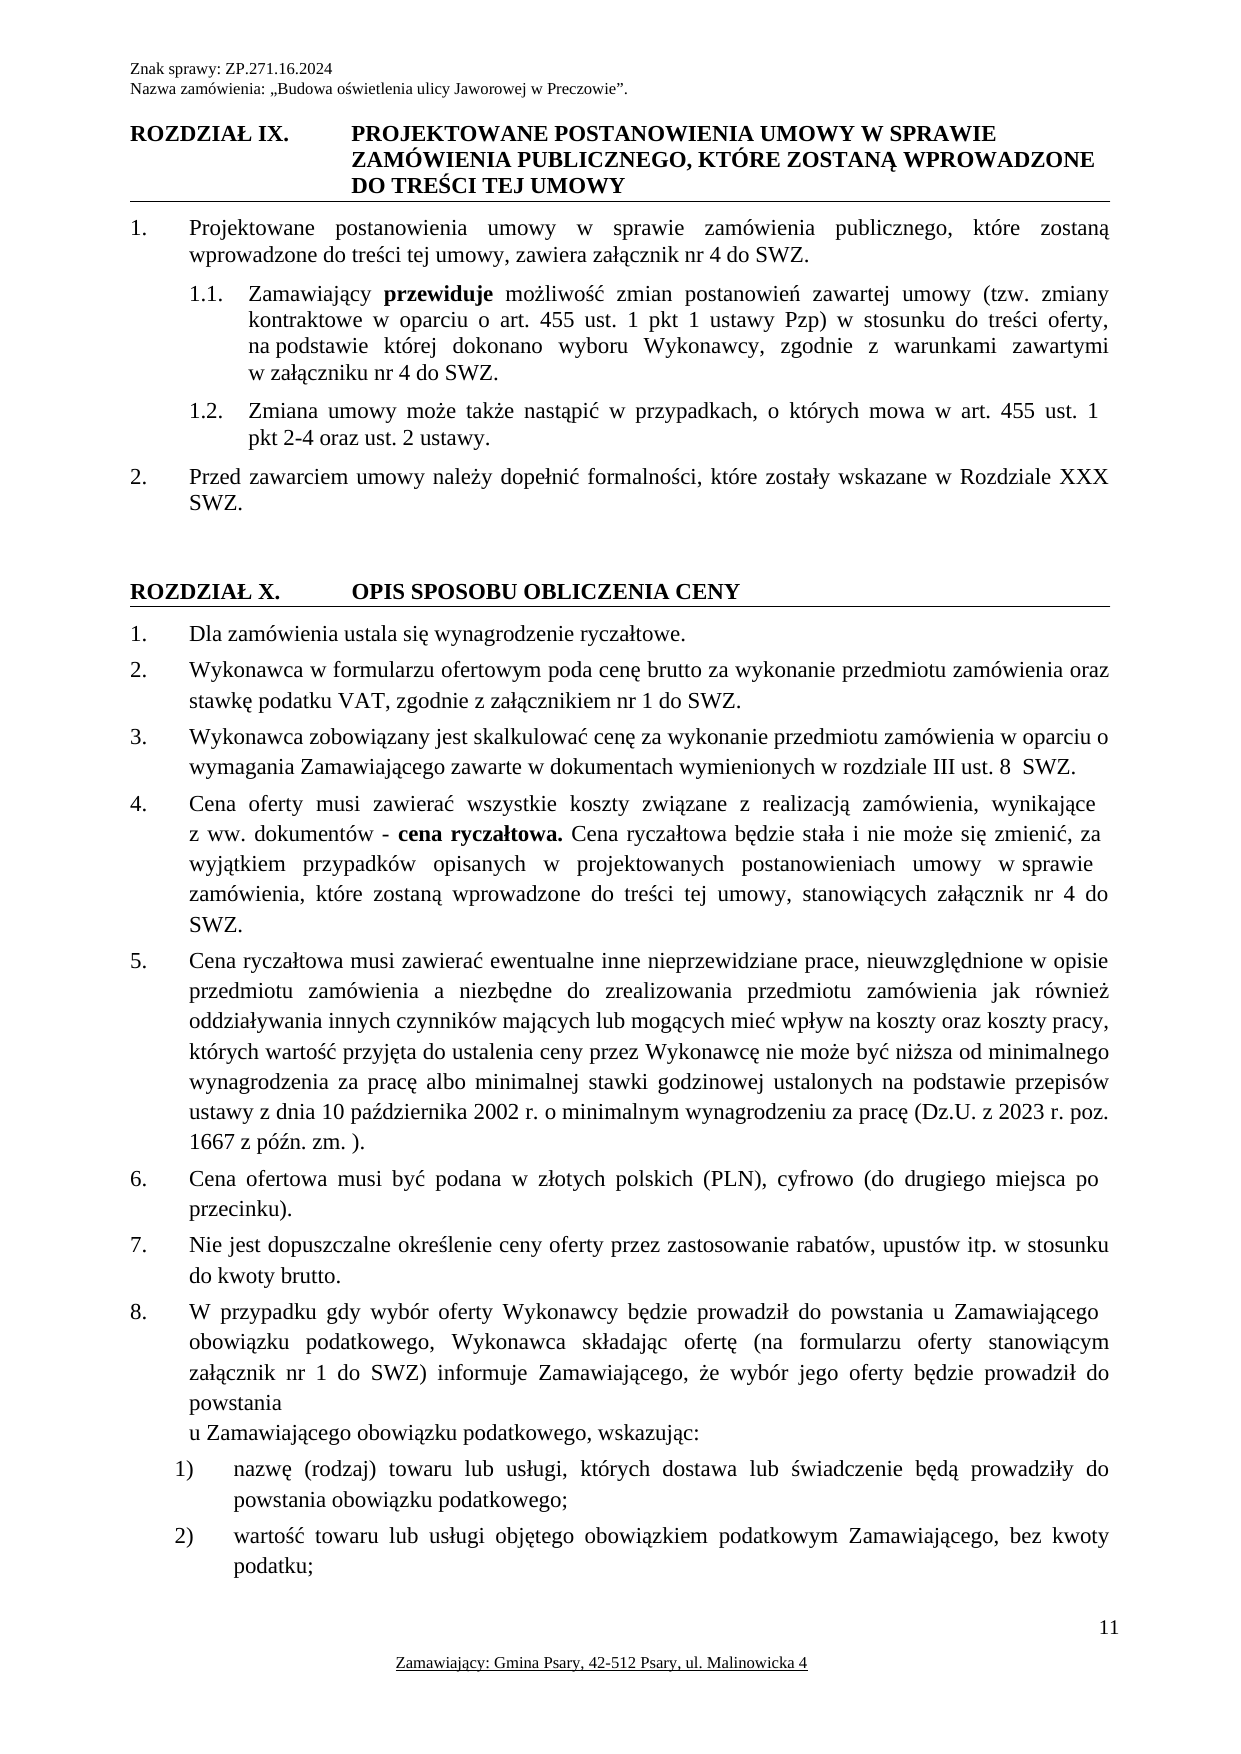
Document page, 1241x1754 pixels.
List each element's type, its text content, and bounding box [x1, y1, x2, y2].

list Cena oferty musi zawierać wszystkie koszty związane z realizacją zamówienia, wynikające z ww. dokumentów - cena ryczałtowa. Cena ryczałtowa będzie stała i nie może się zmienić, za wyjątkiem przypadków opisanych w projektowanych postanowieniach umowy w sprawie zamówienia, które zostaną wprowadzone do treści tej umowy, stanowiących załącznik nr 4 do SWZ. [130, 790, 1110, 937]
list Cena ryczałtowa musi zawierać ewentualne inne nieprzewidziane prace, nieuwzględnione w opisie przedmiotu zamówienia a niezbędne do zrealizowania przedmiotu zamówienia jak również oddziaływania innych czynników mających lub mogących mieć wpływ na koszty oraz koszty pracy, których wartość przyjęta do ustalenia ceny przez Wykonawcę nie może być niższa od minimalnego wynagrodzenia za pracę albo minimalnej stawki godzinowej ustalonych na podstawie przepisów ustawy z dnia 10 października 2002 r. o minimalnym wynagrodzeniu za pracę (Dz.U. z 2023 r. poz. 1667 z późn. zm. ). [130, 947, 1110, 1155]
list Projektowane postanowienia umowy w sprawie zamówienia publicznego, które zostaną wprowadzone do treści tej umowy, zawiera załącznik nr 4 do SWZ. [130, 214, 1110, 267]
list wartość towaru lub usługi objętego obowiązkiem podatkowym Zamawiającego, bez kwoty podatku; [174, 1522, 1110, 1579]
list Nie jest dopuszczalne określenie ceny oferty przez zastosowanie rabatów, upustów itp. w stosunku do kwoty brutto. [130, 1231, 1110, 1288]
text ROZDZIAŁ X. OPIS SPOSOBU OBLICZENIA CENY [130, 578, 1110, 606]
list Wykonawca w formularzu ofertowym poda cenę brutto za wykonanie przedmiotu zamówienia oraz stawkę podatku VAT, zgodnie z załącznikiem nr 1 do SWZ. [130, 656, 1110, 713]
list Przed zawarciem umowy należy dopełnić formalności, które zostały wskazane w Rozdziale XXX SWZ. [130, 463, 1110, 516]
list nazwę (rodzaj) towaru lub usługi, których dostawa lub świadczenie będą prowadziły do powstania obowiązku podatkowego; [174, 1455, 1110, 1512]
list Dla zamówienia ustala się wynagrodzenie ryczałtowe. [130, 620, 1110, 646]
list Zamawiający przewiduje możliwość zmian postanowień zawartej umowy (tzw. zmiany kontraktowe w oparciu o art. 455 ust. 1 pkt 1 ustawy Pzp) w stosunku do treści oferty, na podstawie której dokonano wyboru Wykonawcy, zgodnie z warunkami zawartymi w załączniku nr 4 do SWZ. [189, 280, 1110, 385]
list Zmiana umowy może także nastąpić w przypadkach, o których mowa w art. 455 ust. 1 pkt 2-4 oraz ust. 2 ustawy. [189, 398, 1110, 450]
list Wykonawca zobowiązany jest skalkulować cenę za wykonanie przedmiotu zamówienia w oparciu o wymagania Zamawiającego zawarte w dokumentach wymienionych w rozdziale III ust. 8 SWZ. [130, 723, 1110, 780]
list Cena ofertowa musi być podana w złotych polskich (PLN), cyfrowo (do drugiego miejsca po przecinku). [130, 1165, 1110, 1221]
text ROZDZIAŁ IX. PROJEKTOWANE POSTANOWIENIA UMOWY W SPRAWIE ZAMÓWIENIA PUBLICZNEGO, KTÓRE ZOSTANĄ WPROWADZONE DO TREŚCI TEJ UMOWY [130, 120, 1110, 201]
list W przypadku gdy wybór oferty Wykonawcy będzie prowadził do powstania u Zamawiającego obowiązku podatkowego, Wykonawca składając ofertę (na formularzu oferty stanowiącym załącznik nr 1 do SWZ) informuje Zamawiającego, że wybór jego oferty będzie prowadził do powstania u Zamawiającego obowiązku podatkowego, wskazując: [130, 1298, 1110, 1445]
